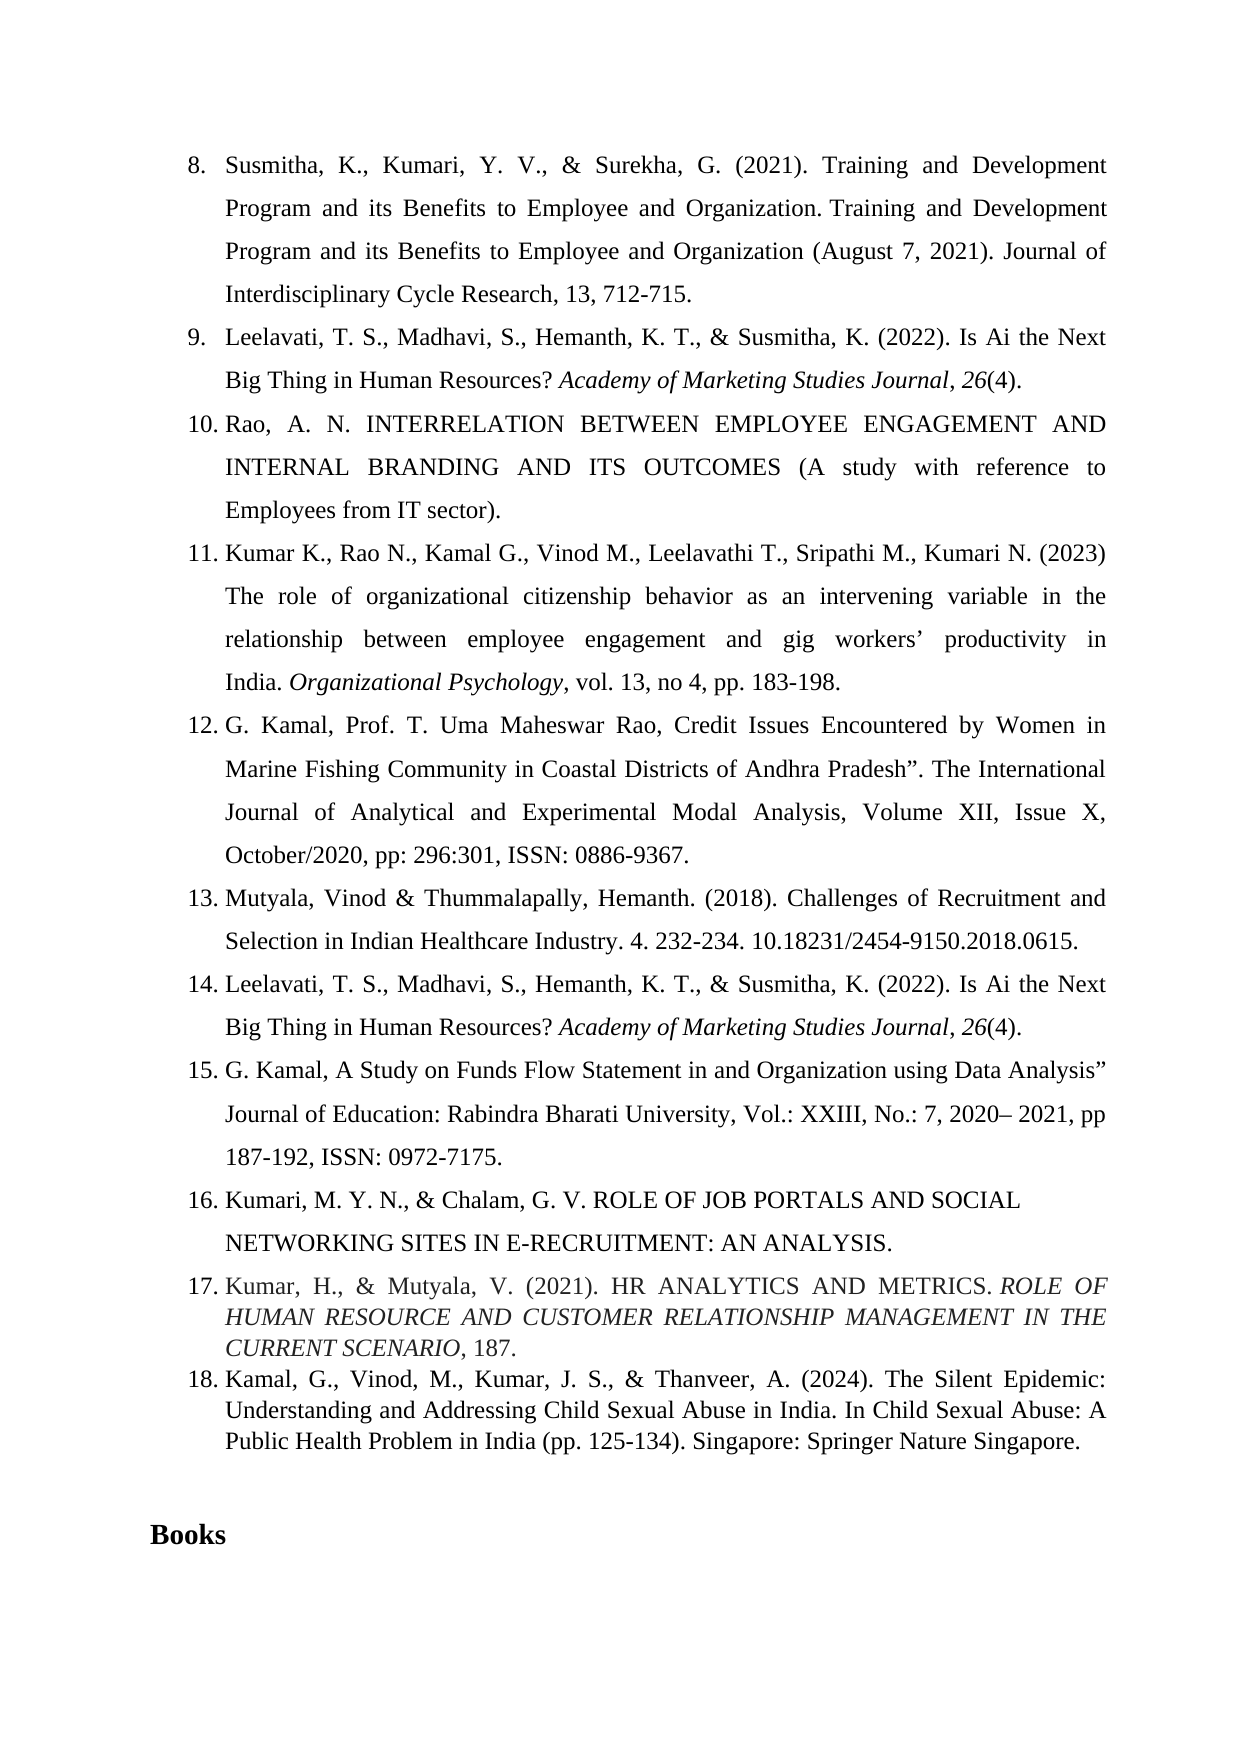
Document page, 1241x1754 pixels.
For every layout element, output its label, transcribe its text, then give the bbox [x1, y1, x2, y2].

list Kamal, G., Vinod, M., Kumar, J. S., & Thanveer, A. (2024). The Silent Epidemic: Understanding and Addressing Child Sexual Abuse in India. In Child Sexual Abuse: A Public Health Problem in India (pp. 125-134). Singapore: Springer Nature Singapore. [187, 1364, 1107, 1455]
list G. Kamal, A Study on Funds Flow Statement in and Organization using Data Analysis” Journal of Education: Rabindra Bharati University, Vol.: XXIII, No.: 7, 2020– 2021, pp 187-192, ISSN: 0972-7175. [187, 1056, 1107, 1171]
list Leelavati, T. S., Madhavi, S., Hemanth, K. T., & Susmitha, K. (2022). Is Ai the Next Big Thing in Human Resources? Academy of Marketing Studies Journal, 26(4). [187, 322, 1107, 394]
list Leelavati, T. S., Madhavi, S., Hemanth, K. T., & Susmitha, K. (2022). Is Ai the Next Big Thing in Human Resources? Academy of Marketing Studies Journal, 26(4). [187, 969, 1107, 1041]
list Kumar K., Rao N., Kamal G., Vinod M., Leelavathi T., Sripathi M., Kumari N. (2023) The role of organizational citizenship behavior as an intervening variable in the relationship between employee engagement and gig workers’ productivity in India. Organizational Psychology, vol. 13, no 4, pp. 183-198. [187, 538, 1107, 696]
list Rao, A. N. INTERRELATION BETWEEN EMPLOYEE ENGAGEMENT AND INTERNAL BRANDING AND ITS OUTCOMES (A study with reference to Employees from IT sector). [187, 409, 1107, 524]
list G. Kamal, Prof. T. Uma Maheswar Rao, Credit Issues Encountered by Women in Marine Fishing Community in Coastal Districts of Andhra Pradesh”. The International Journal of Analytical and Experimental Modal Analysis, Volume XII, Issue X, October/2020, pp: 296:301, ISSN: 0886-9367. [187, 711, 1107, 869]
text Books [150, 1517, 1107, 1551]
list Susmitha, K., Kumari, Y. V., & Surekha, G. (2021). Training and Development Program and its Benefits to Employee and Organization. Training and Development Program and its Benefits to Employee and Organization (August 7, 2021). Journal of Interdisciplinary Cycle Research, 13, 712-715. [187, 150, 1107, 308]
list Kumar, H., & Mutyala, V. (2021). HR ANALYTICS AND METRICS. ROLE OF HUMAN RESOURCE AND CUSTOMER RELATIONSHIP MANAGEMENT IN THE CURRENT SCENARIO, 187. [187, 1271, 1107, 1362]
list Mutyala, Vinod & Thummalapally, Hemanth. (2018). Challenges of Recruitment and Selection in Indian Healthcare Industry. 4. 232-234. 10.18231/2454-9150.2018.0615. [187, 883, 1107, 955]
list Kumari, M. Y. N., & Chalam, G. V. ROLE OF JOB PORTALS AND SOCIAL NETWORKING SITES IN E-RECRUITMENT: AN ANALYSIS. [187, 1185, 1107, 1257]
